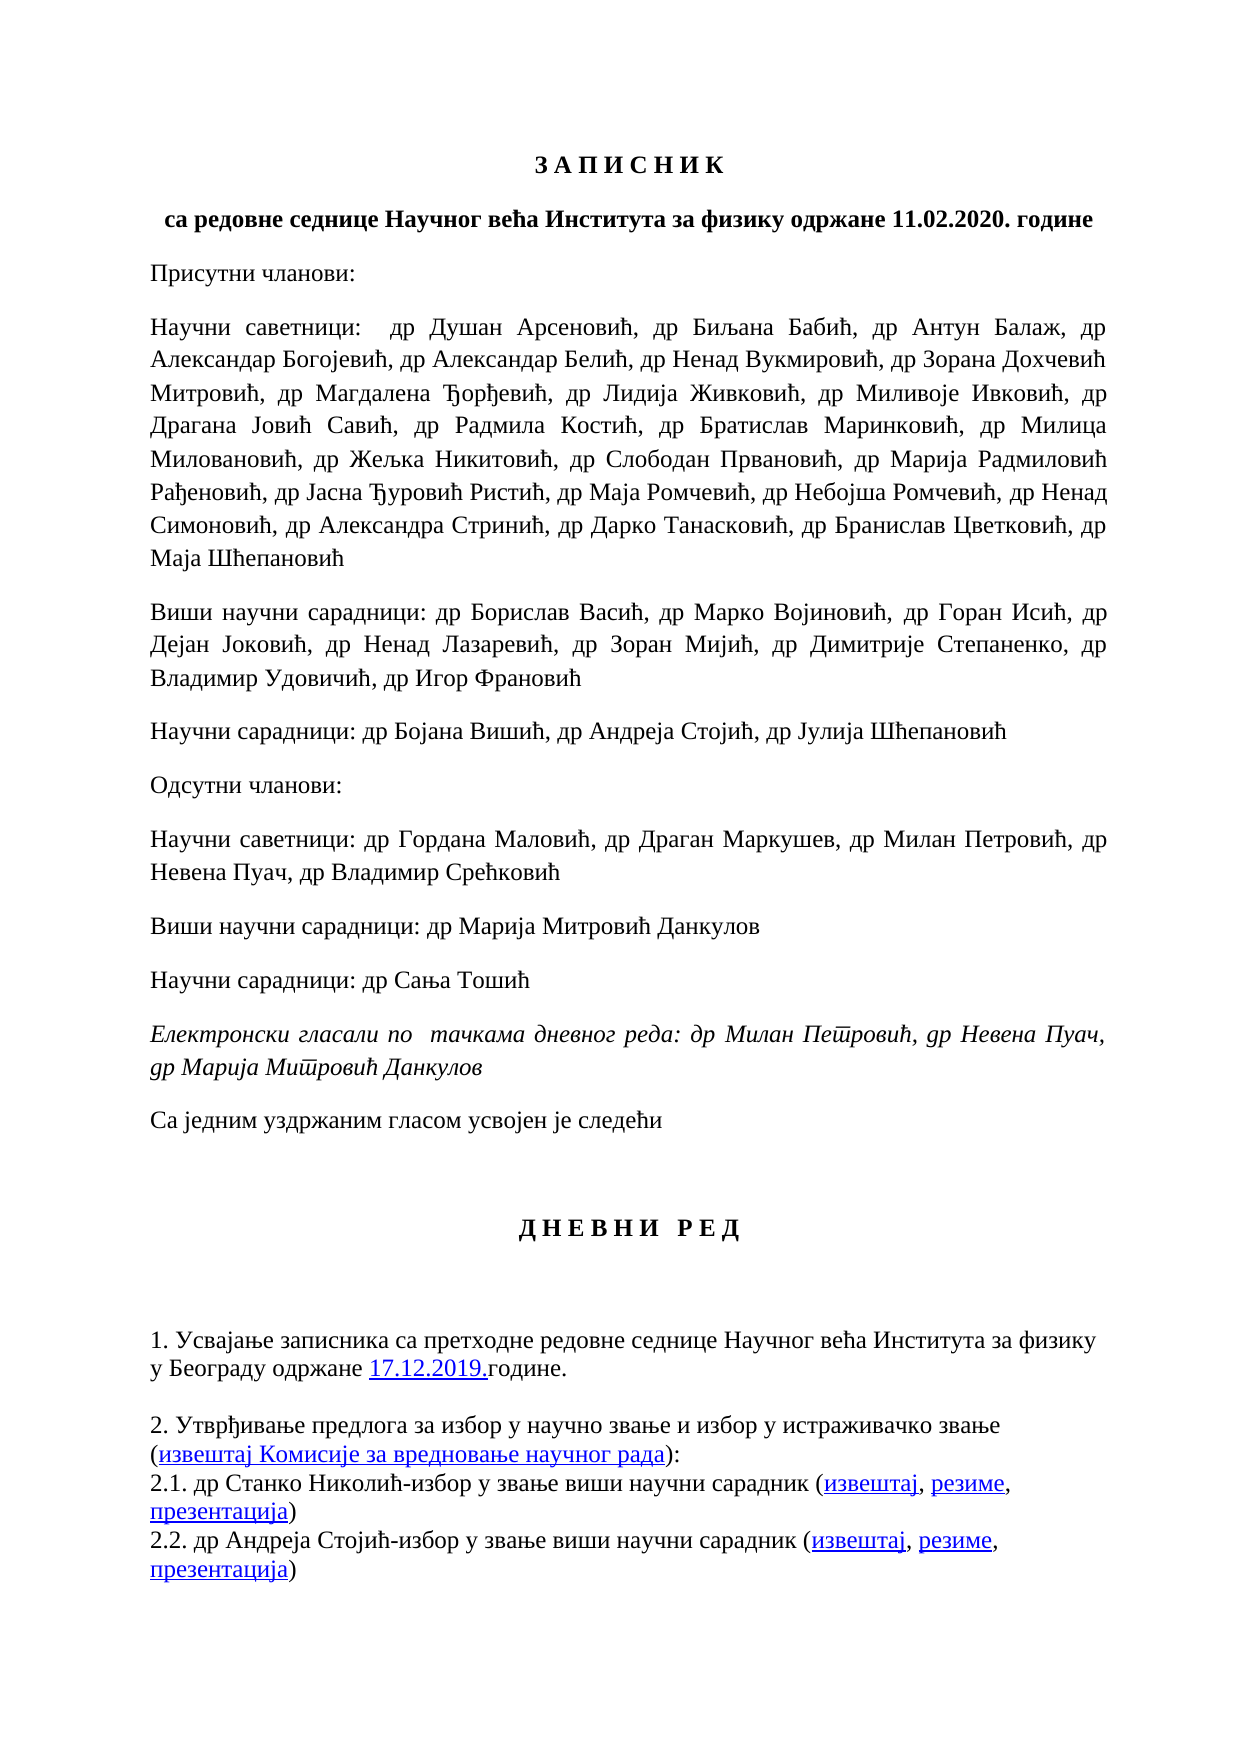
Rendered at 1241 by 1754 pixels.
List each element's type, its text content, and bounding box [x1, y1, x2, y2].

text 1. Усвајање записника са претходне редовне седнице Научног већа Института за физику у Београду одржане 17.12.2019.године. [150, 1325, 1107, 1410]
text З А П И С Н И К [150, 150, 1107, 179]
text Виши научни сарадници: др Борислав Васић, др Марко Војиновић, др Горан Исић, др Дејан Јоковић, др Ненад Лазаревић, др Зоран Мијић, др Димитрије Степаненко, др Владимир Удовичић, др Игор Франовић [150, 597, 1107, 691]
text Научни сарадници: др Сања Тошић [150, 965, 1107, 994]
text Д Н Е В Н И Р Е Д [150, 1213, 1107, 1242]
text 2.2. др Андреја Стојић-избор у звање виши научни сарадник (извештај, резиме, презентација) [150, 1525, 1107, 1583]
text са редовне седнице Научног већа Института за физику одржане 11.02.2020. године [150, 204, 1107, 233]
text Електронски гласали по тачкама дневног реда: др Милан Петровић, др Невена Пуач, др Марија Митровић Данкулов [150, 1019, 1107, 1081]
text Са једним уздржаним гласом усвојен је следећи [150, 1106, 1107, 1134]
text Присутни чланови: [150, 258, 1107, 286]
text Научни саветници: др Гордана Маловић, др Драган Маркушев, др Милан Петровић, др Невена Пуач, др Владимир Срећковић [150, 824, 1107, 886]
text Научни саветници: др Душан Арсеновић, др Биљана Бабић, др Антун Балаж, др Александар Богојевић, др Александар Белић, др Ненад Вукмировић, др Зорана Дохчевић Митровић, др Магдалена Ђорђевић, др Лидија Живковић, др Миливоје Ивковић, др Драгана Јовић Савић, др Радмила Костић, др Братислав Маринковић, др Милица Миловановић, др Жељка Никитовић, др Слободан Првановић, др Марија Радмиловић Рађеновић, др Јасна Ђуровић Ристић, др Маја Ромчевић, др Небојша Ромчевић, др Ненад Симоновић, др Александра Стринић, др Дарко Танасковић, др Бранислав Цветковић, др Маја Шћепановић [150, 312, 1107, 571]
text 2. Утврђивање предлога за избор у научно звање и избор у истраживачко звање (извештај Комисије за вредновање научног рада): [150, 1410, 1107, 1468]
text Одсутни чланови: [150, 770, 1107, 799]
text Виши научни сарадници: др Марија Митровић Данкулов [150, 911, 1107, 940]
text 2.1. др Станко Николић-избор у звање виши научни сарадник (извештај, резиме, презентација) [150, 1468, 1107, 1525]
text Научни сарадници: др Бојана Вишић, др Андреја Стојић, др Јулија Шћепановић [150, 716, 1107, 745]
